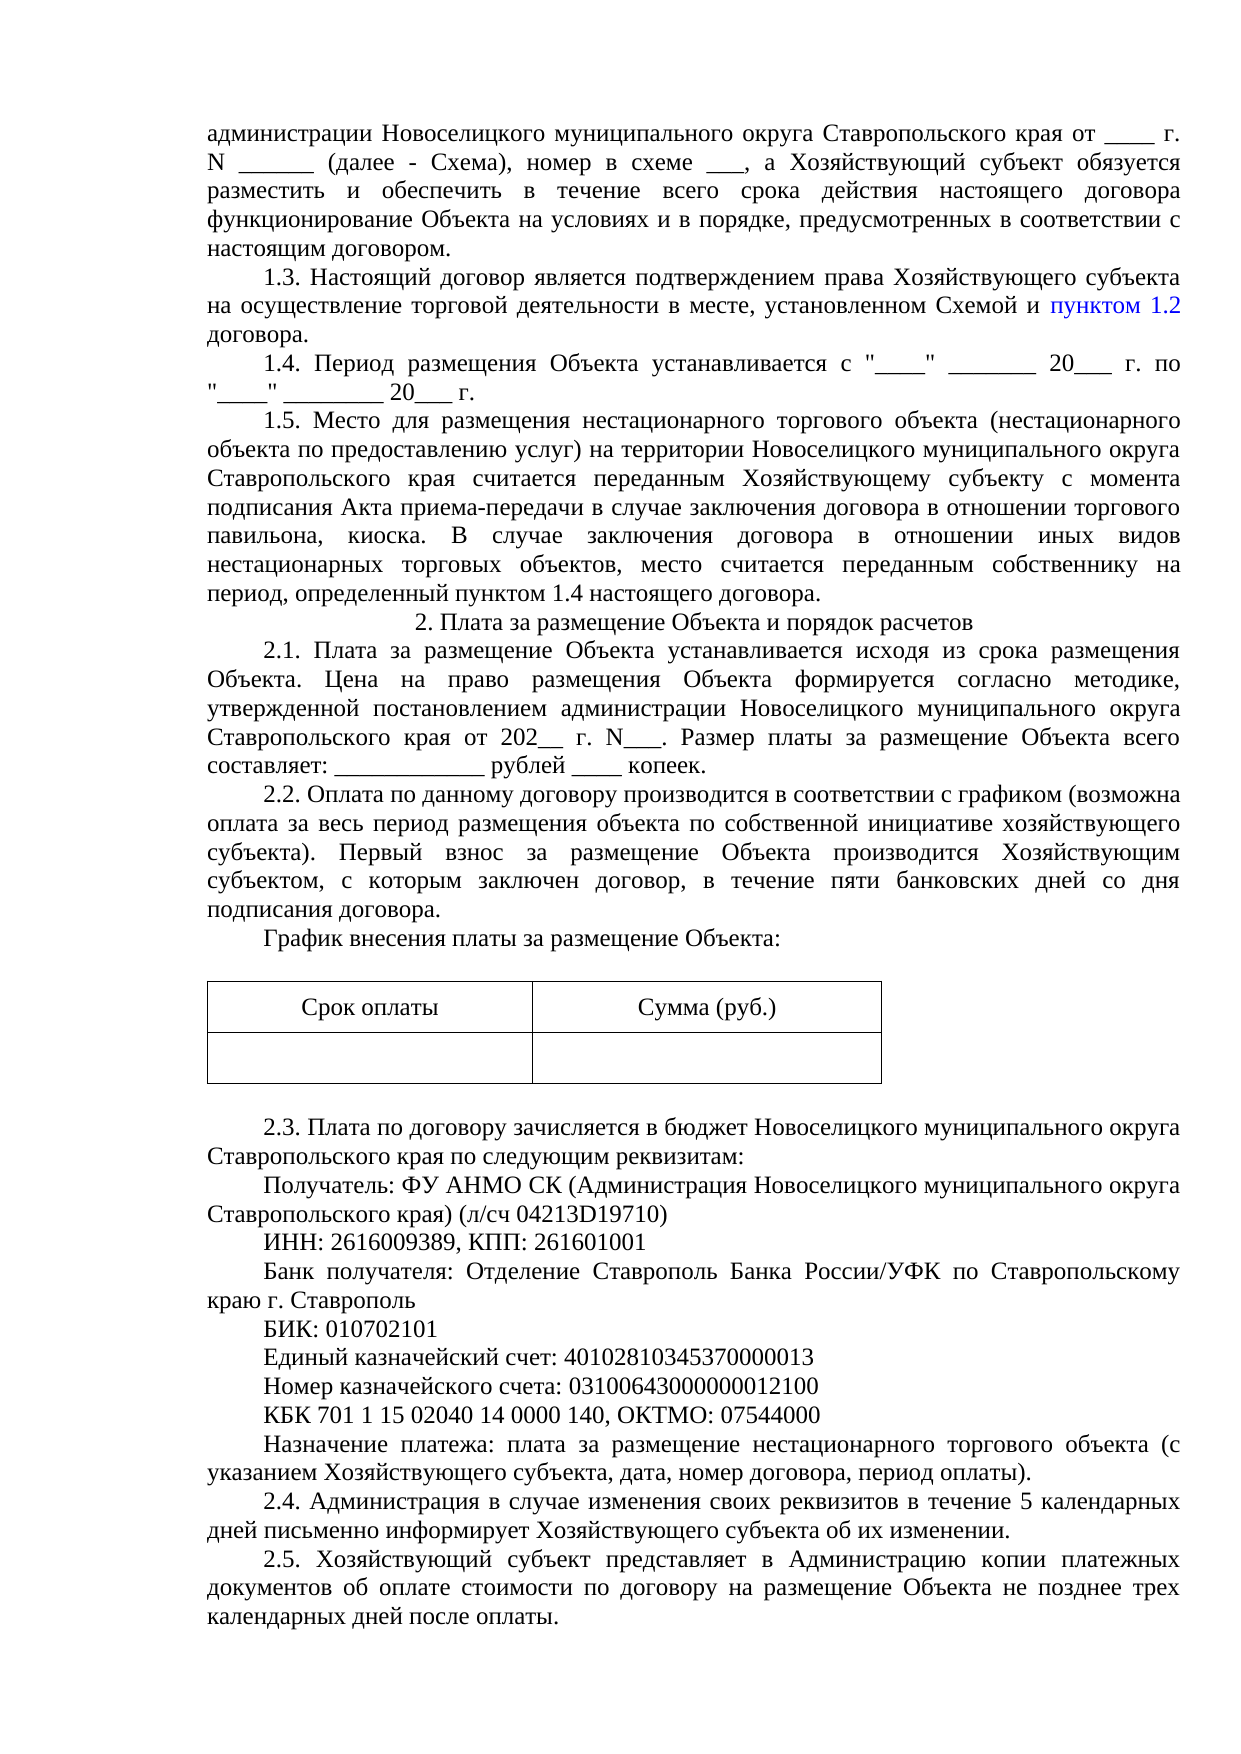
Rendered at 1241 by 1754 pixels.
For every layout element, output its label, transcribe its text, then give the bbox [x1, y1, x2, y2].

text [207, 118, 1181, 262]
text КБК 701 1 15 02040 14 0000 140, ОКТМО: 07544000 [207, 1400, 1181, 1429]
text 1.4. Период размещения Объекта устанавливается с "____" _______ 20___ г. по "____" ________ 20___ г. [207, 348, 1181, 406]
table_cell [208, 1033, 532, 1083]
text 2. Плата за размещение Объекта и порядок расчетов [207, 607, 1181, 636]
text 2.3. Плата по договору зачисляется в бюджет Новоселицкого муниципального округа Ставропольского края по следующим реквизитам: [207, 1112, 1181, 1170]
table_cell [533, 1033, 881, 1083]
text 2.1. Плата за размещение Объекта устанавливается исходя из срока размещения Объекта. Цена на право размещения Объекта формируется согласно методике, утвержденной постановлением администрации Новоселицкого муниципального округа Ставропольского края от 202__ г. N___. Размер платы за размещение Объекта всего составляет: ____________ рублей ____ копеек. [207, 636, 1181, 779]
text 2.4. Администрация в случае изменения своих реквизитов в течение 5 календарных дней письменно информирует Хозяйствующего субъекта об их изменении. [207, 1486, 1181, 1544]
text Единый казначейский счет: 40102810345370000013 [207, 1342, 1181, 1371]
text 1.5. Место для размещения нестационарного торгового объекта (нестационарного объекта по предоставлению услуг) на территории Новоселицкого муниципального округа Ставропольского края считается переданным Хозяйствующему субъекту с момента подписания Акта приема-передачи в случае заключения договора в отношении торгового павильона, киоска. В случае заключения договора в отношении иных видов нестационарных торговых объектов, место считается переданным собственнику на период, определенный пунктом 1.4 настоящего договора. [207, 406, 1181, 607]
text Получатель: ФУ АНМО СК (Администрация Новоселицкого муниципального округа Ставропольского края) (л/сч 04213D19710) [207, 1170, 1181, 1227]
text Назначение платежа: плата за размещение нестационарного торгового объекта (с указанием Хозяйствующего субъекта, дата, номер договора, период оплаты). [207, 1429, 1181, 1486]
text 2.5. Хозяйствующий субъект представляет в Администрацию копии платежных документов об оплате стоимости по договору на размещение Объекта не позднее трех календарных дней после оплаты. [207, 1544, 1181, 1630]
text Номер казначейского счета: 03100643000000012100 [207, 1371, 1181, 1400]
text 1.3. Настоящий договор является подтверждением права Хозяйствующего субъекта на осуществление торговой деятельности в месте, установленном Схемой и пунктом 1.2 договора. [207, 262, 1181, 348]
text Банк получателя: Отделение Ставрополь Банка России/УФК по Ставропольскому краю г. Ставрополь [207, 1256, 1181, 1314]
text 2.2. Оплата по данному договору производится в соответствии с графиком (возможна оплата за весь период размещения объекта по собственной инициативе хозяйствующего субъекта). Первый взнос за размещение Объекта производится Хозяйствующим субъектом, с которым заключен договор, в течение пяти банковских дней со дня подписания договора. [207, 779, 1181, 923]
text БИК: 010702101 [207, 1314, 1181, 1342]
table_header Сумма (руб.) [533, 982, 881, 1032]
text ИНН: 2616009389, КПП: 261601001 [207, 1227, 1181, 1256]
table_header Срок оплаты [208, 982, 532, 1032]
text График внесения платы за размещение Объекта: [207, 923, 1181, 952]
